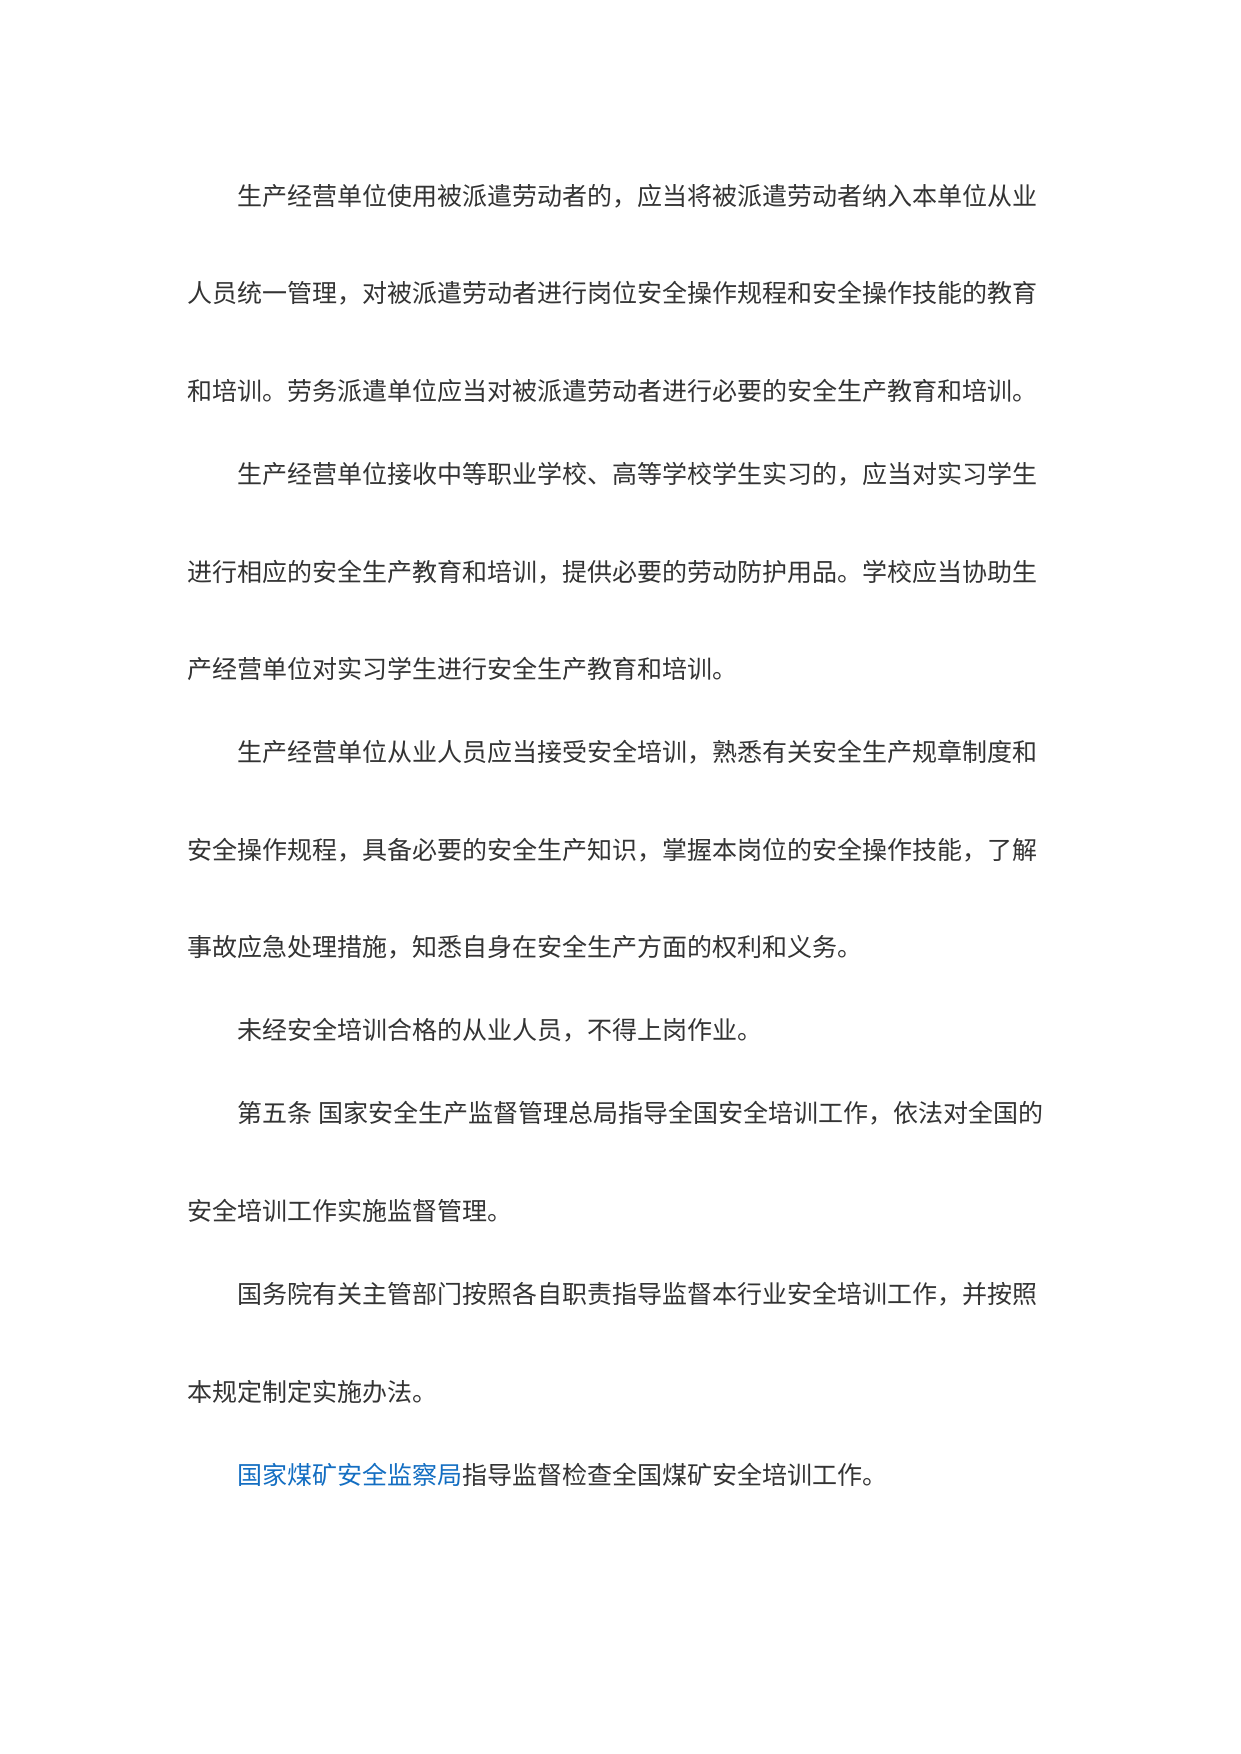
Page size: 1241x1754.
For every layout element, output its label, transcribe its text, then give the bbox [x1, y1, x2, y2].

text 生产经营单位使用被派遣劳动者的，应当将被派遣劳动者纳入本单位从业人员统一管理，对被派遣劳动者进行岗位安全操作规程和安全操作技能的教育和培训。劳务派遣单位应当对被派遣劳动者进行必要的安全生产教育和培训。 [187, 162, 1053, 422]
text 未经安全培训合格的从业人员，不得上岗作业。 [187, 996, 1053, 1061]
text 第五条 国家安全生产监督管理总局指导全国安全培训工作，依法对全国的安全培训工作实施监督管理。 [187, 1079, 1053, 1242]
text 国务院有关主管部门按照各自职责指导监督本行业安全培训工作，并按照本规定制定实施办法。 [187, 1260, 1053, 1423]
text 国家煤矿安全监察局指导监督检查全国煤矿安全培训工作。 [187, 1441, 1053, 1506]
text 生产经营单位接收中等职业学校、高等学校学生实习的，应当对实习学生进行相应的安全生产教育和培训，提供必要的劳动防护用品。学校应当协助生产经营单位对实习学生进行安全生产教育和培训。 [187, 440, 1053, 700]
text 生产经营单位从业人员应当接受安全培训，熟悉有关安全生产规章制度和安全操作规程，具备必要的安全生产知识，掌握本岗位的安全操作技能，了解事故应急处理措施，知悉自身在安全生产方面的权利和义务。 [187, 718, 1053, 978]
